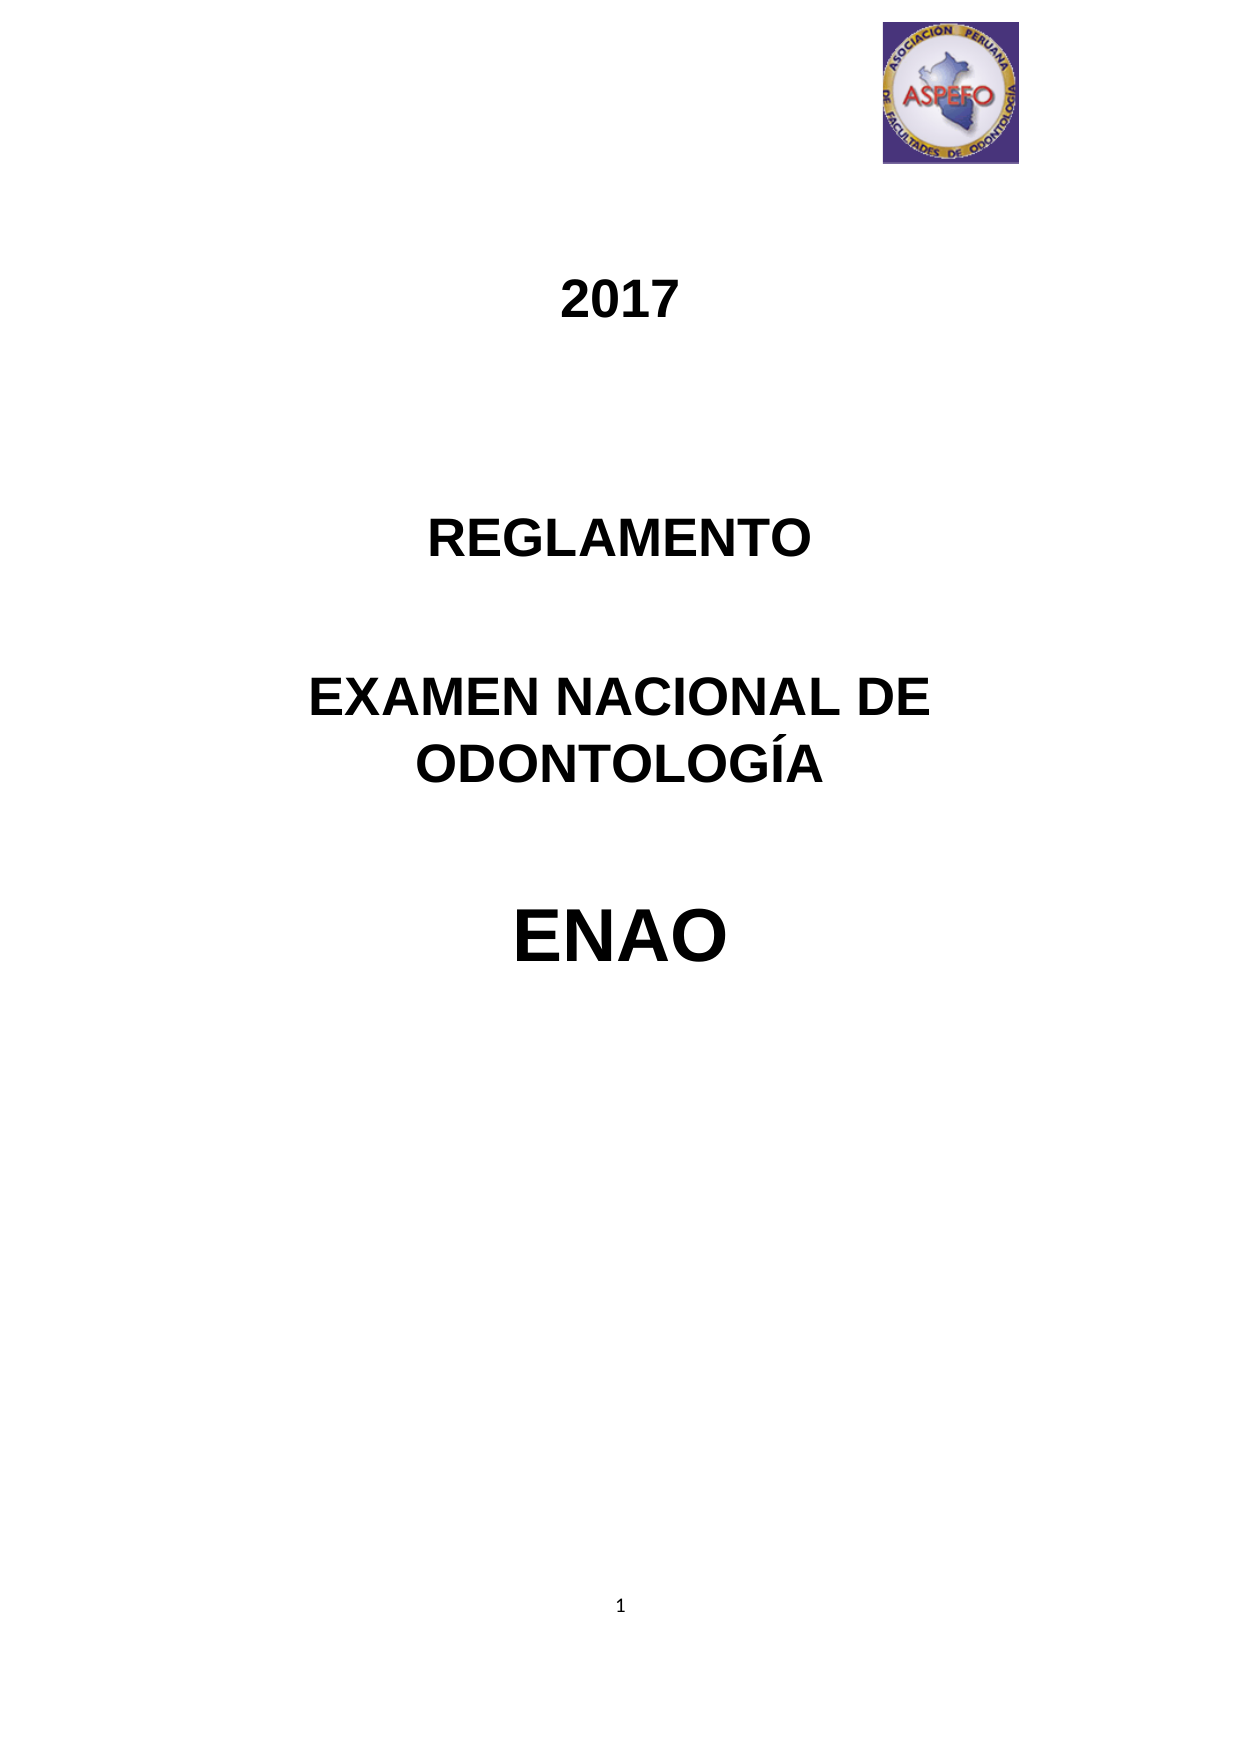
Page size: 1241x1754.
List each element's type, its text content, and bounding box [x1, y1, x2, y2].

picture [882, 22, 1019, 164]
text REGLAMENTO [177, 506, 1063, 568]
text EXAMEN NACIONAL DE ODONTOLOGÍA [177, 665, 1063, 794]
text ENAO [177, 891, 1063, 978]
text 2017 [177, 266, 1063, 329]
